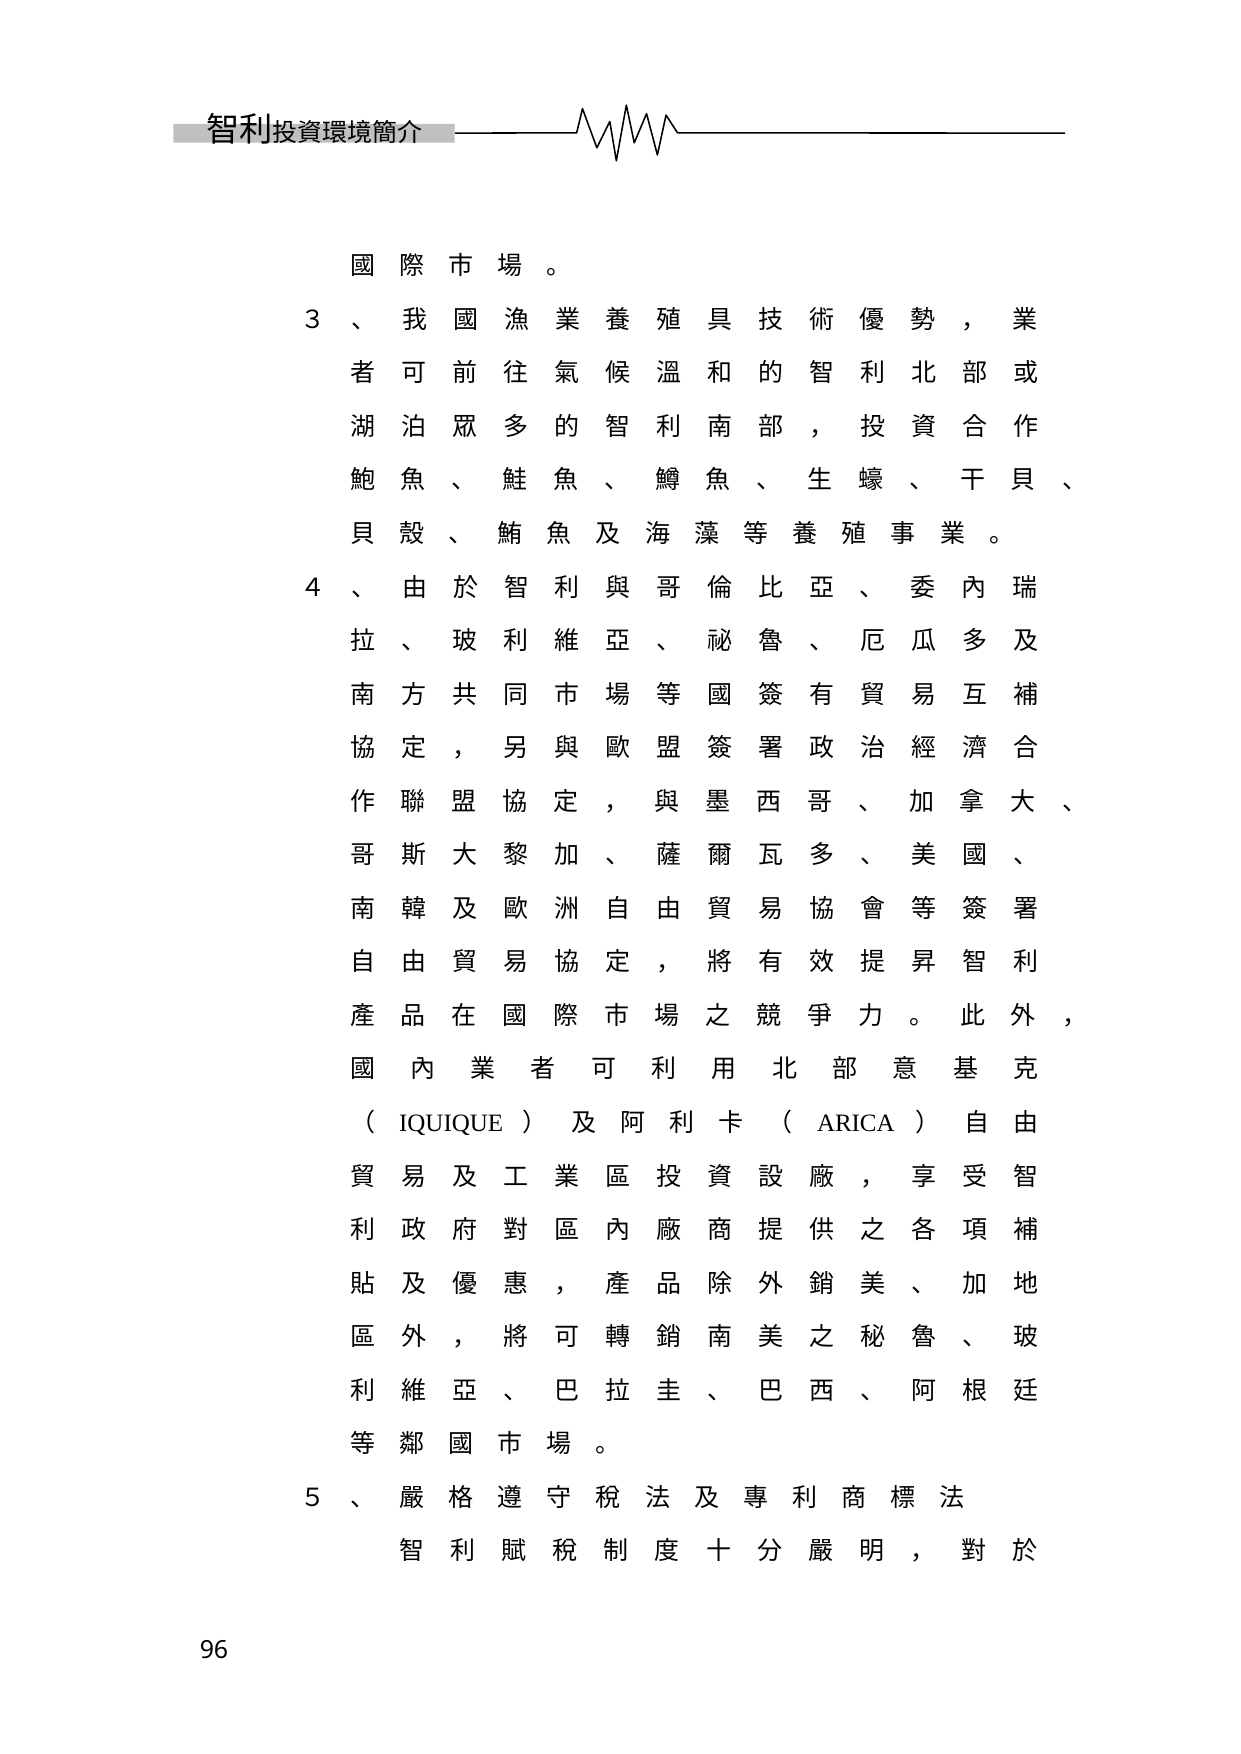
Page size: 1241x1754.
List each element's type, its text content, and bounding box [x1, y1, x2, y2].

text ３、我國漁業養殖具技術優勢，業者可前往氣候溫和的智利北部或湖泊眾多的智利南部，投資合作鮑魚、鮭魚、鱒魚、生蠔、干貝、貝殼、鮪魚及海藻等養殖事業。 [276, 291, 1063, 558]
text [276, 237, 1063, 291]
text ５、嚴格遵守稅法及專利商標法 [276, 1469, 1063, 1522]
text ４、由於智利與哥倫比亞、委內瑞拉、玻利維亞、祕魯、厄瓜多及南方共同市場等國簽有貿易互補協定，另與歐盟簽署政治經濟合作聯盟協定，與墨西哥、加拿大、哥斯大黎加、薩爾瓦多、美國、南韓及歐洲自由貿易協會等簽署自由貿易協定，將有效提昇智利產品在國際市場之競爭力。此外，國內業者可利用北部意基克（IQUIQUE）及阿利卡（ARICA）自由貿易及工業區投資設廠，享受智利政府對區內廠商提供之各項補貼及優惠，產品除外銷美、加地區外，將可轉銷南美之秘魯、玻利維亞、巴拉圭、巴西、阿根廷等鄰國市場。 [276, 558, 1063, 1469]
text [325, 1522, 1063, 1576]
